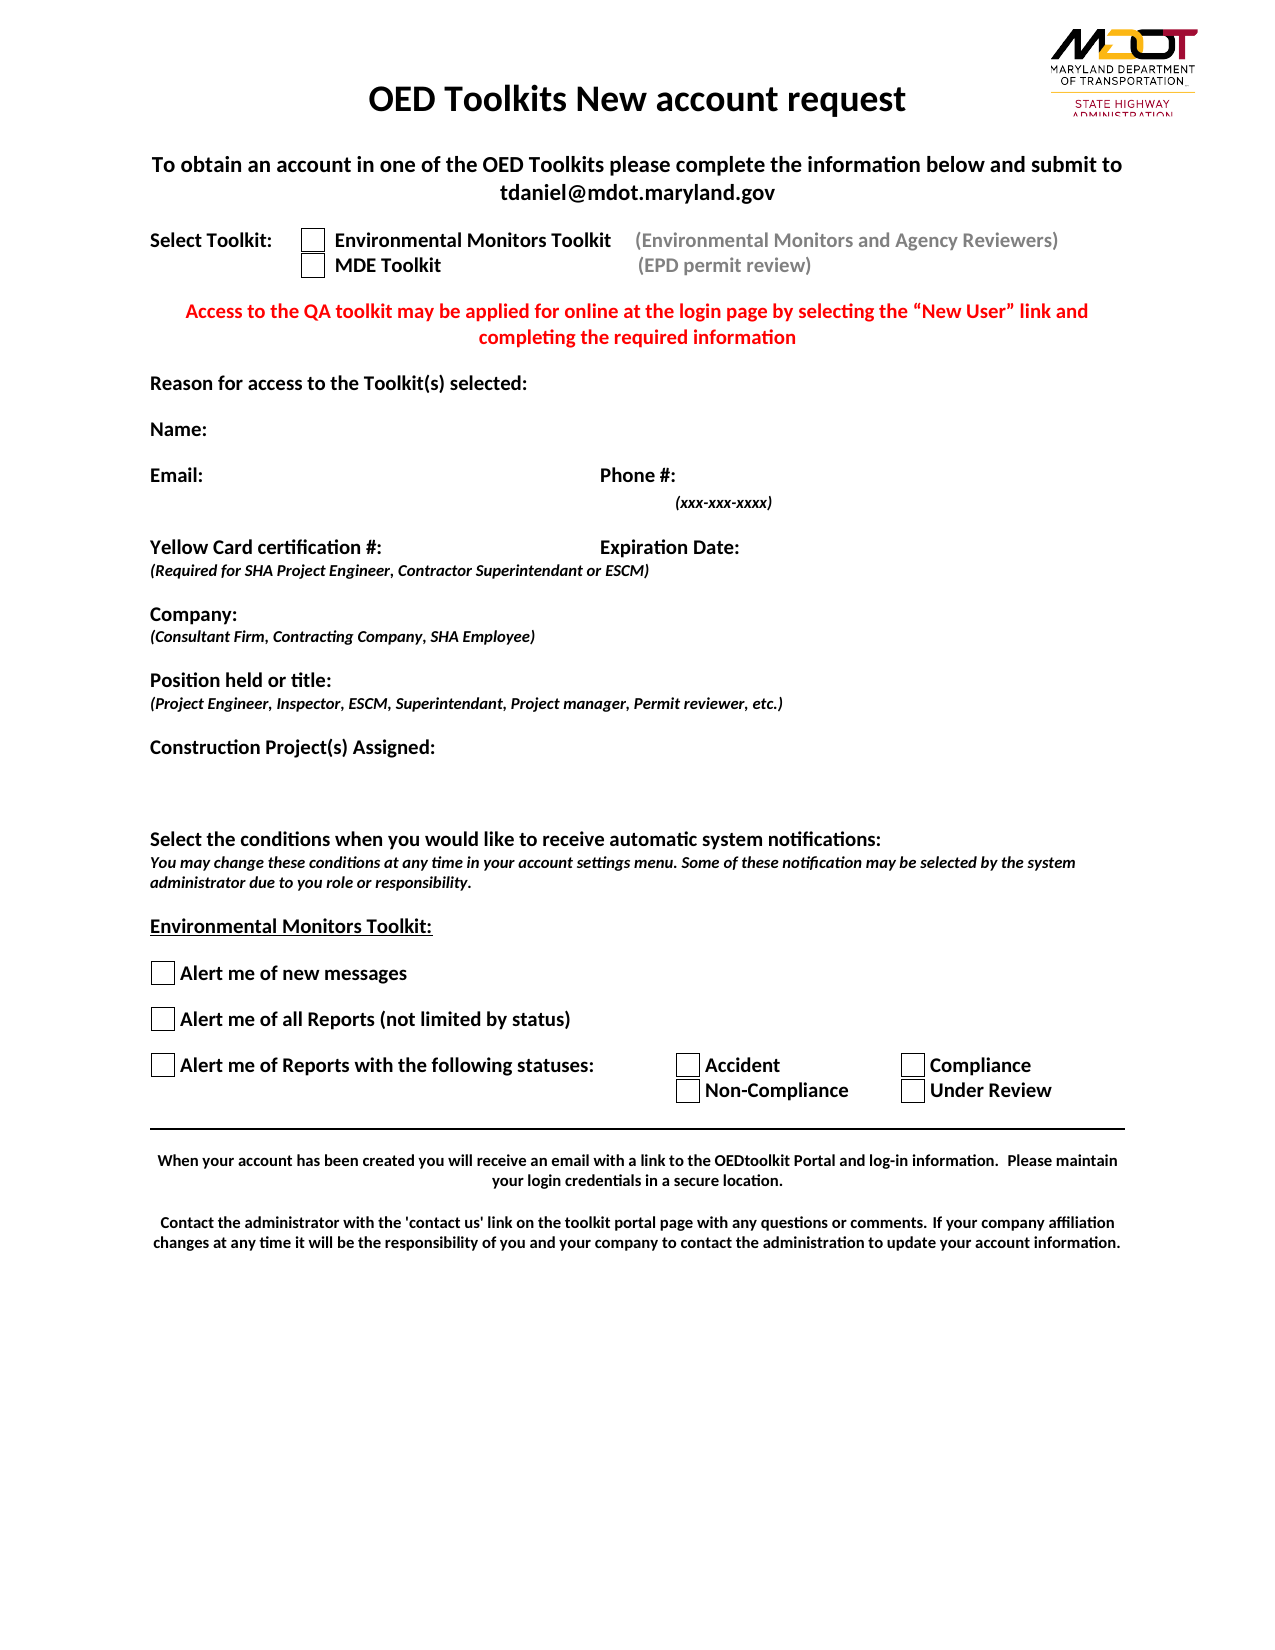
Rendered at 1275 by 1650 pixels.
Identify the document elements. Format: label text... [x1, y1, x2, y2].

text Select the conditions when you would like to receive automatic system notifications: You may change these conditions at any time in your account settings menu. Some of these notification may be selected by the system administrator due to you role or responsibility. [150, 827, 1125, 893]
text When your account has been created you will receive an email with a link to the OEDtoolkit Portal and log-in information. Please maintain your login credentials in a secure location. [150, 1150, 1125, 1191]
text Position held or title: (Project Engineer, Inspector, ESCM, Superintendant, Project manager, Permit reviewer, etc.) [150, 667, 1125, 713]
text Alert me of Reports with the following statuses: Accident Compliance Non-Compliance Under Review [150, 1052, 1125, 1128]
text Access to the QA toolkit may be applied for online at the login page by selecting the “New User” link and completing the required information [150, 298, 1125, 349]
text Name: [150, 416, 1125, 442]
text Alert me of new messages [150, 960, 1125, 985]
text Yellow Card certification #: Expiration Date: (Required for SHA Project Engineer, Contractor Superintendant or ESCM) [150, 534, 1125, 580]
text Construction Project(s) Assigned: [150, 734, 1125, 759]
text Company: (Consultant Firm, Contracting Company, SHA Employee) [150, 601, 1125, 647]
text To obtain an account in one of the OED Toolkits please complete the information below and submit to tdaniel@mdot.maryland.gov [150, 150, 1125, 206]
text Select Toolkit: Environmental Monitors Toolkit (Environmental Monitors and Agency Reviewers) MDE Toolkit (EPD permit review) [150, 227, 1125, 278]
text Alert me of all Reports (not limited by status) [150, 1006, 1125, 1031]
text Environmental Monitors Toolkit: [150, 913, 1125, 939]
picture [1051, 29, 1198, 117]
text Email: Phone #: (xxx-xxx-xxxx) [150, 463, 1125, 513]
text Reason for access to the Toolkit(s) selected: [150, 370, 1125, 396]
text Contact the administrator with the 'contact us' link on the toolkit portal page with any questions or comments. If your company affiliation changes at any time it will be the responsibility of you and your company to contact the administration to update your account information. [150, 1212, 1125, 1281]
